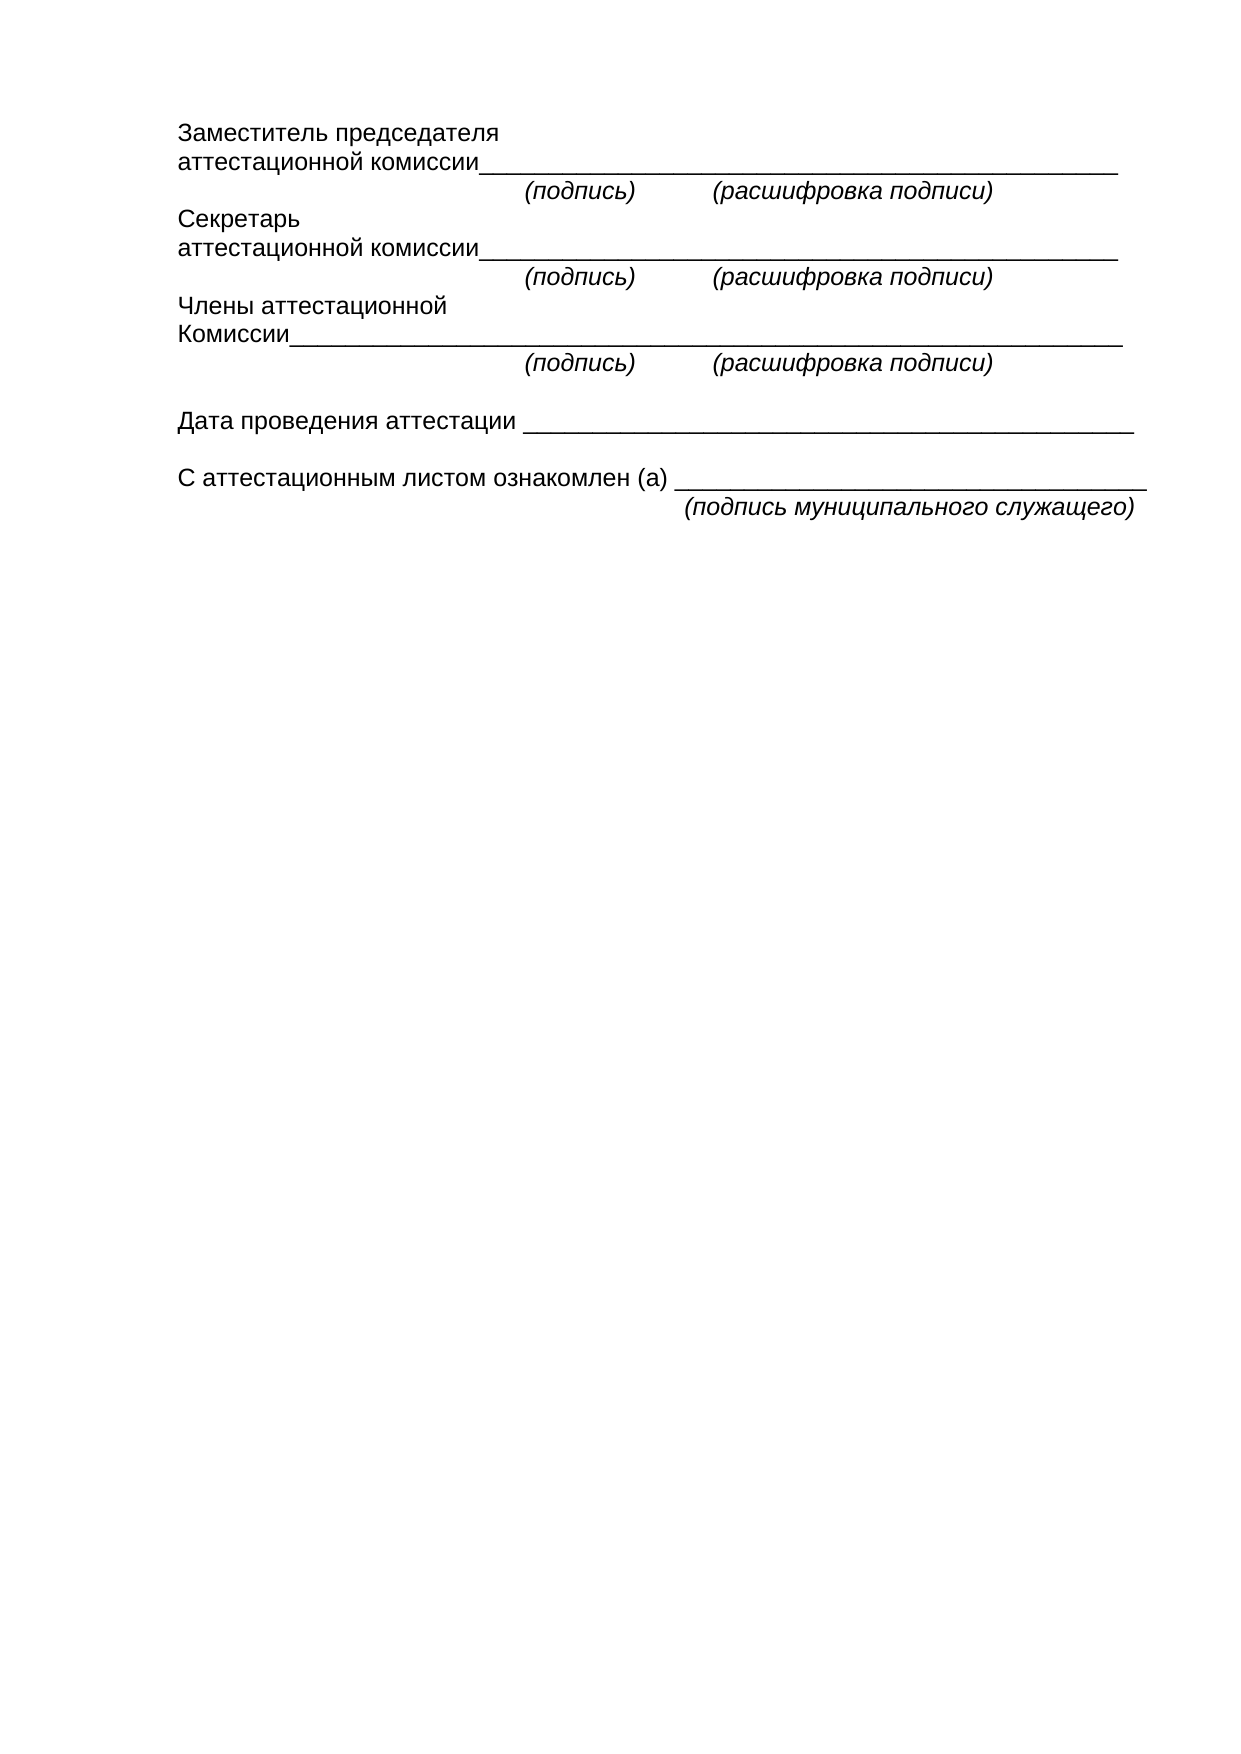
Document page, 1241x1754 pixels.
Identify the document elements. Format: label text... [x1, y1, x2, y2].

text С аттестационным листом ознакомлен (а) __________________________________ [177, 463, 1152, 492]
text аттестационной комиссии______________________________________________ [177, 233, 1152, 262]
text Заместитель председателя [177, 118, 1152, 147]
text (подпись) (расшифровка подписи) [177, 262, 1152, 291]
text Дата проведения аттестации ____________________________________________ [177, 406, 1152, 434]
text (подпись муниципального служащего) [177, 492, 1152, 521]
text аттестационной комиссии______________________________________________ [177, 147, 1152, 176]
text (подпись) (расшифровка подписи) [177, 176, 1152, 204]
text Секретарь [177, 204, 1152, 233]
text Члены аттестационной [177, 291, 1152, 319]
text Комиссии____________________________________________________________ [177, 319, 1152, 348]
text (подпись) (расшифровка подписи) [177, 348, 1152, 377]
